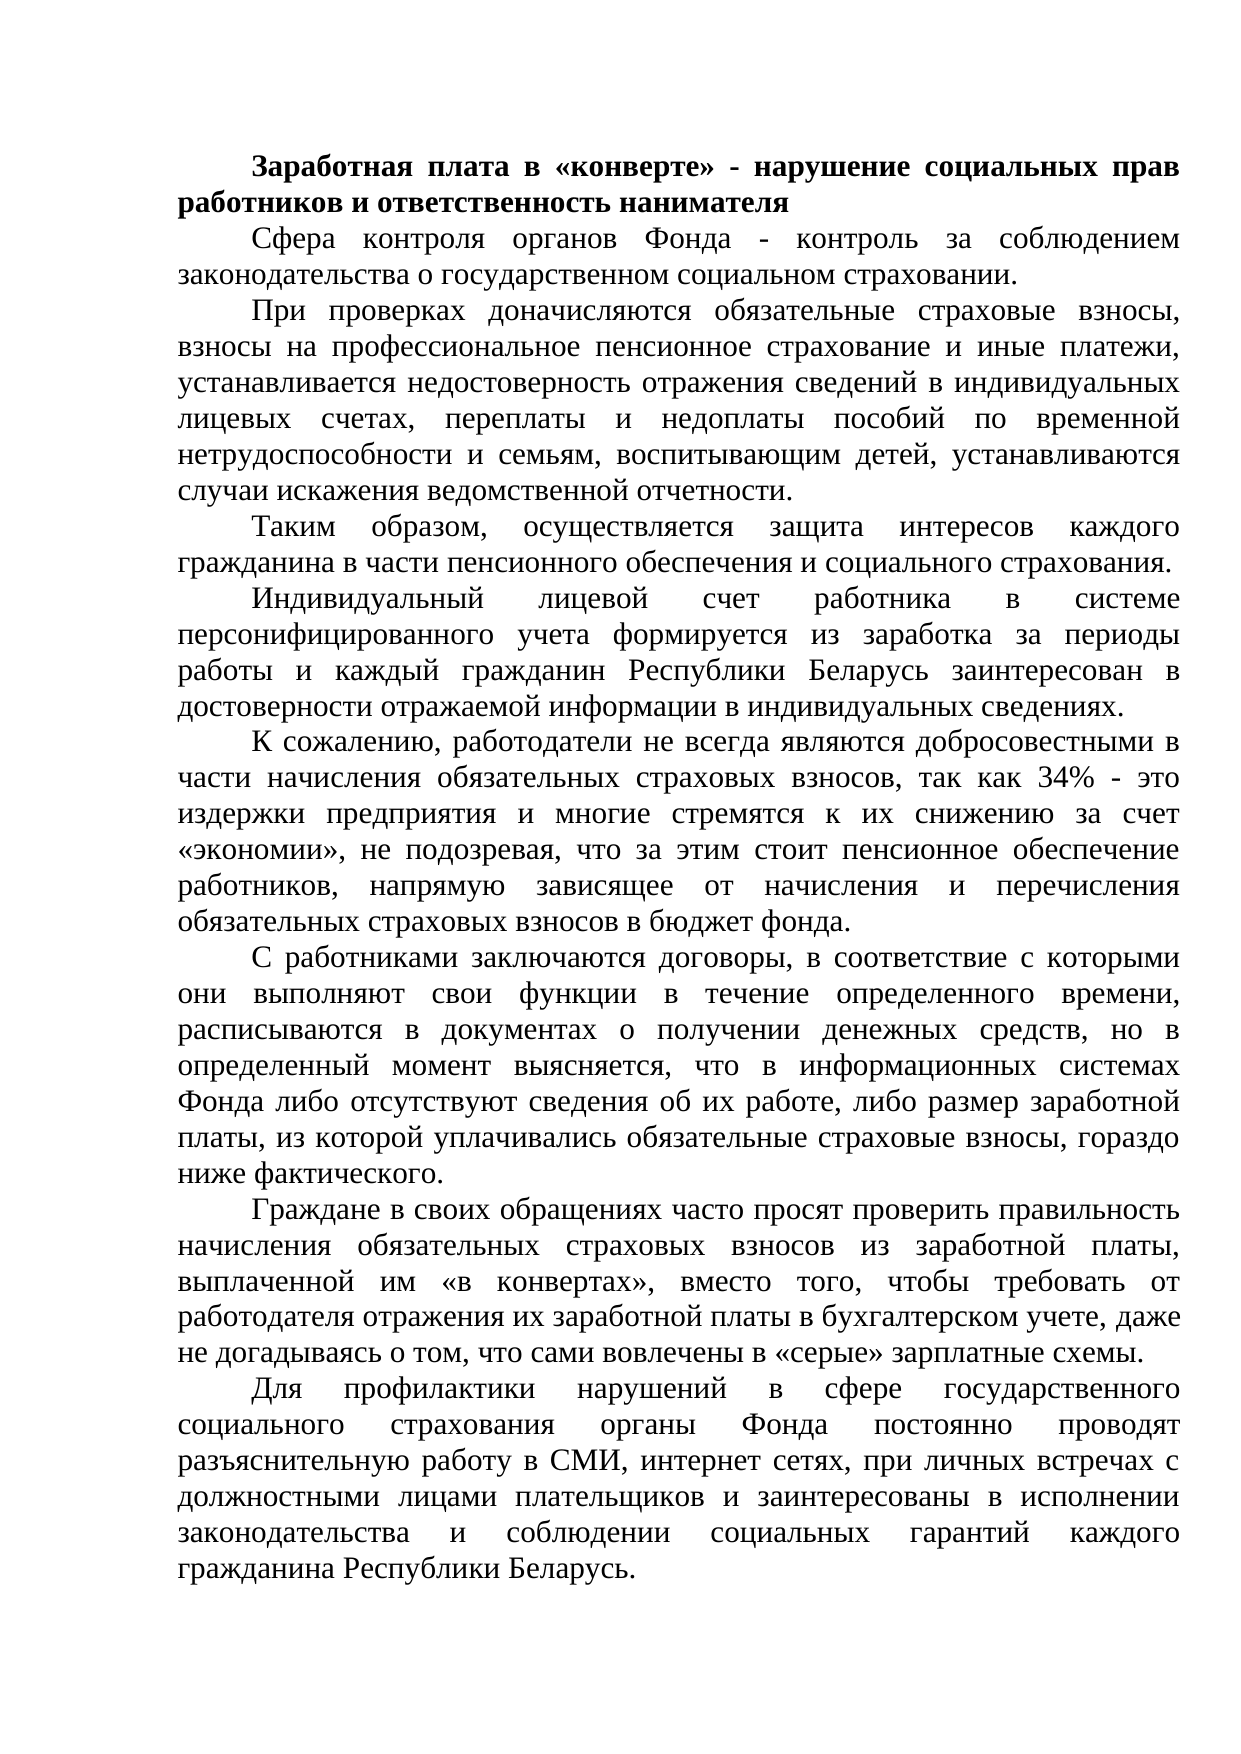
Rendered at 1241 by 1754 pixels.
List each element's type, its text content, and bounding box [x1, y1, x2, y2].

text Заработная плата в «конверте» - нарушение социальных прав работников и ответственность нанимателя [177, 148, 1181, 219]
text Таким образом, осуществляется защита интересов каждого гражданина в части пенсионного обеспечения и социального страхования. [177, 507, 1181, 579]
text При проверках доначисляются обязательные страховые взносы, взносы на профессиональное пенсионное страхование и иные платежи, устанавливается недостоверность отражения сведений в индивидуальных лицевых счетах, переплаты и недоплаты пособий по временной нетрудоспособности и семьям, воспитывающим детей, устанавливаются случаи искажения ведомственной отчетности. [177, 291, 1181, 507]
text Для профилактики нарушений в сфере государственного социального страхования органы Фонда постоянно проводят разъяснительную работу в СМИ, интернет сетях, при личных встречах с должностными лицами плательщиков и заинтересованы в исполнении законодательства и соблюдении социальных гарантий каждого гражданина Республики Беларусь. [177, 1369, 1181, 1585]
text Индивидуальный лицевой счет работника в системе персонифицированного учета формируется из заработка за периоды работы и каждый гражданин Республики Беларусь заинтересован в достоверности отражаемой информации в индивидуальных сведениях. [177, 579, 1181, 723]
text Сфера контроля органов Фонда - контроль за соблюдением законодательства о государственном социальном страховании. [177, 219, 1181, 291]
text Граждане в своих обращениях часто просят проверить правильность начисления обязательных страховых взносов из заработной платы, выплаченной им «в конвертах», вместо того, чтобы требовать от работодателя отражения их заработной платы в бухгалтерском учете, даже не догадываясь о том, что сами вовлечены в «серые» зарплатные схемы. [177, 1190, 1181, 1369]
text С работниками заключаются договоры, в соответствие с которыми они выполняют свои функции в течение определенного времени, расписываются в документах о получении денежных средств, но в определенный момент выясняется, что в информационных системах Фонда либо отсутствуют сведения об их работе, либо размер заработной платы, из которой уплачивались обязательные страховые взносы, гораздо ниже фактического. [177, 938, 1181, 1190]
text К сожалению, работодатели не всегда являются добросовестными в части начисления обязательных страховых взносов, так как 34% - это издержки предприятия и многие стремятся к их снижению за счет «экономии», не подозревая, что за этим стоит пенсионное обеспечение работников, напрямую зависящее от начисления и перечисления обязательных страховых взносов в бюджет фонда. [177, 723, 1181, 938]
